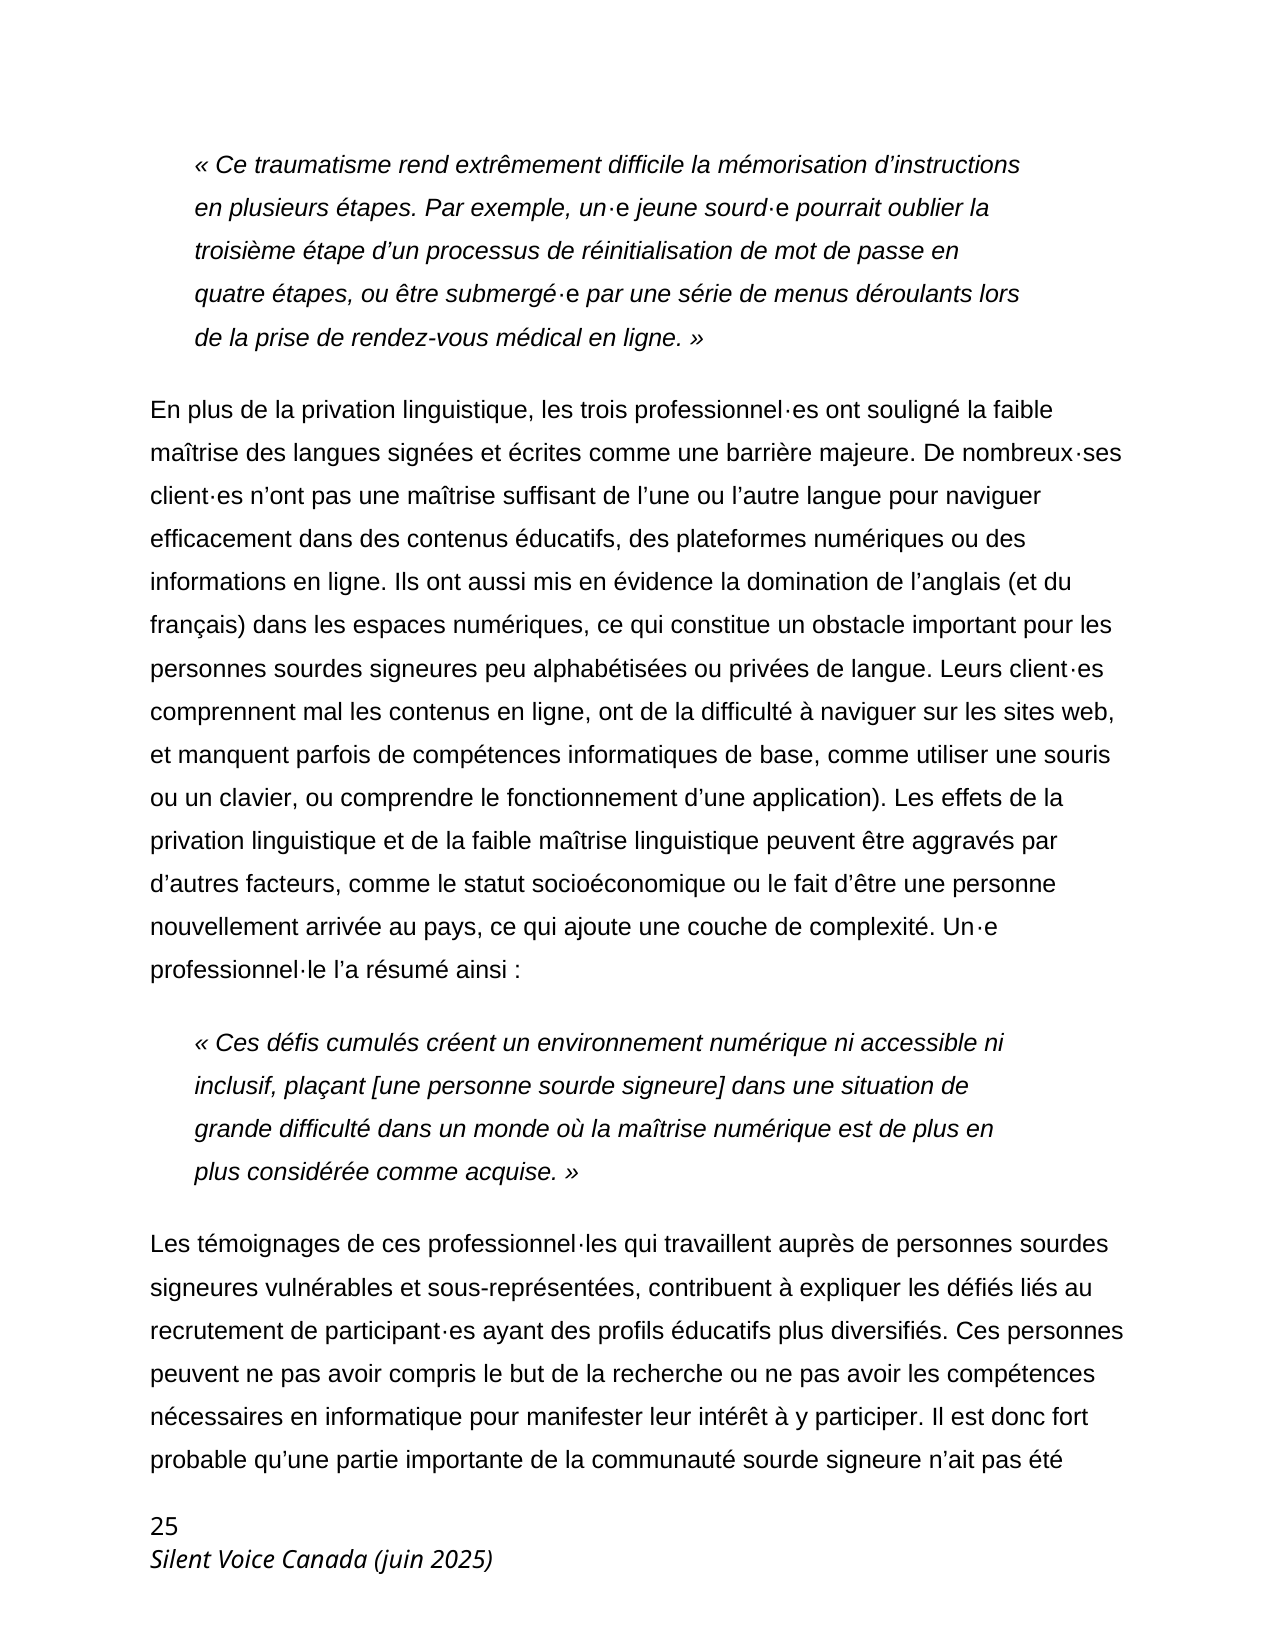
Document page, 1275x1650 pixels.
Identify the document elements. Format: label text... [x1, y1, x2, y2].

text « Ce traumatisme rend extrêmement difficile la mémorisation d’instructions en plusieurs étapes. Par exemple, un·e jeune sourd·e pourrait oublier la troisième étape d’un processus de réinitialisation de mot de passe en quatre étapes, ou être submergé·e par une série de menus déroulants lors de la prise de rendez-vous médical en ligne. » [194, 150, 1036, 351]
text « Ces défis cumulés créent un environnement numérique ni accessible ni inclusif, plaçant [une personne sourde signeure] dans une situation de grande difficulté dans un monde où la maîtrise numérique est de plus en plus considérée comme acquise. » [194, 1028, 1036, 1186]
text En plus de la privation linguistique, les trois professionnel·es ont souligné la faible maîtrise des langues signées et écrites comme une barrière majeure. De nombreux·ses client·es n’ont pas une maîtrise suffisant de l’une ou l’autre langue pour naviguer efficacement dans des contenus éducatifs, des plateformes numériques ou des informations en ligne. Ils ont aussi mis en évidence la domination de l’anglais (et du français) dans les espaces numériques, ce qui constitue un obstacle important pour les personnes sourdes signeures peu alphabétisées ou privées de langue. Leurs client·es comprennent mal les contenus en ligne, ont de la difficulté à naviguer sur les sites web, et manquent parfois de compétences informatiques de base, comme utiliser une souris ou un clavier, ou comprendre le fonctionnement d’une application). Les effets de la privation linguistique et de la faible maîtrise linguistique peuvent être aggravés par d’autres facteurs, comme le statut socioéconomique ou le fait d’être une personne nouvellement arrivée au pays, ce qui ajoute une couche de complexité. Un·e professionnel·le l’a résumé ainsi : [150, 395, 1125, 984]
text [150, 1229, 1125, 1474]
